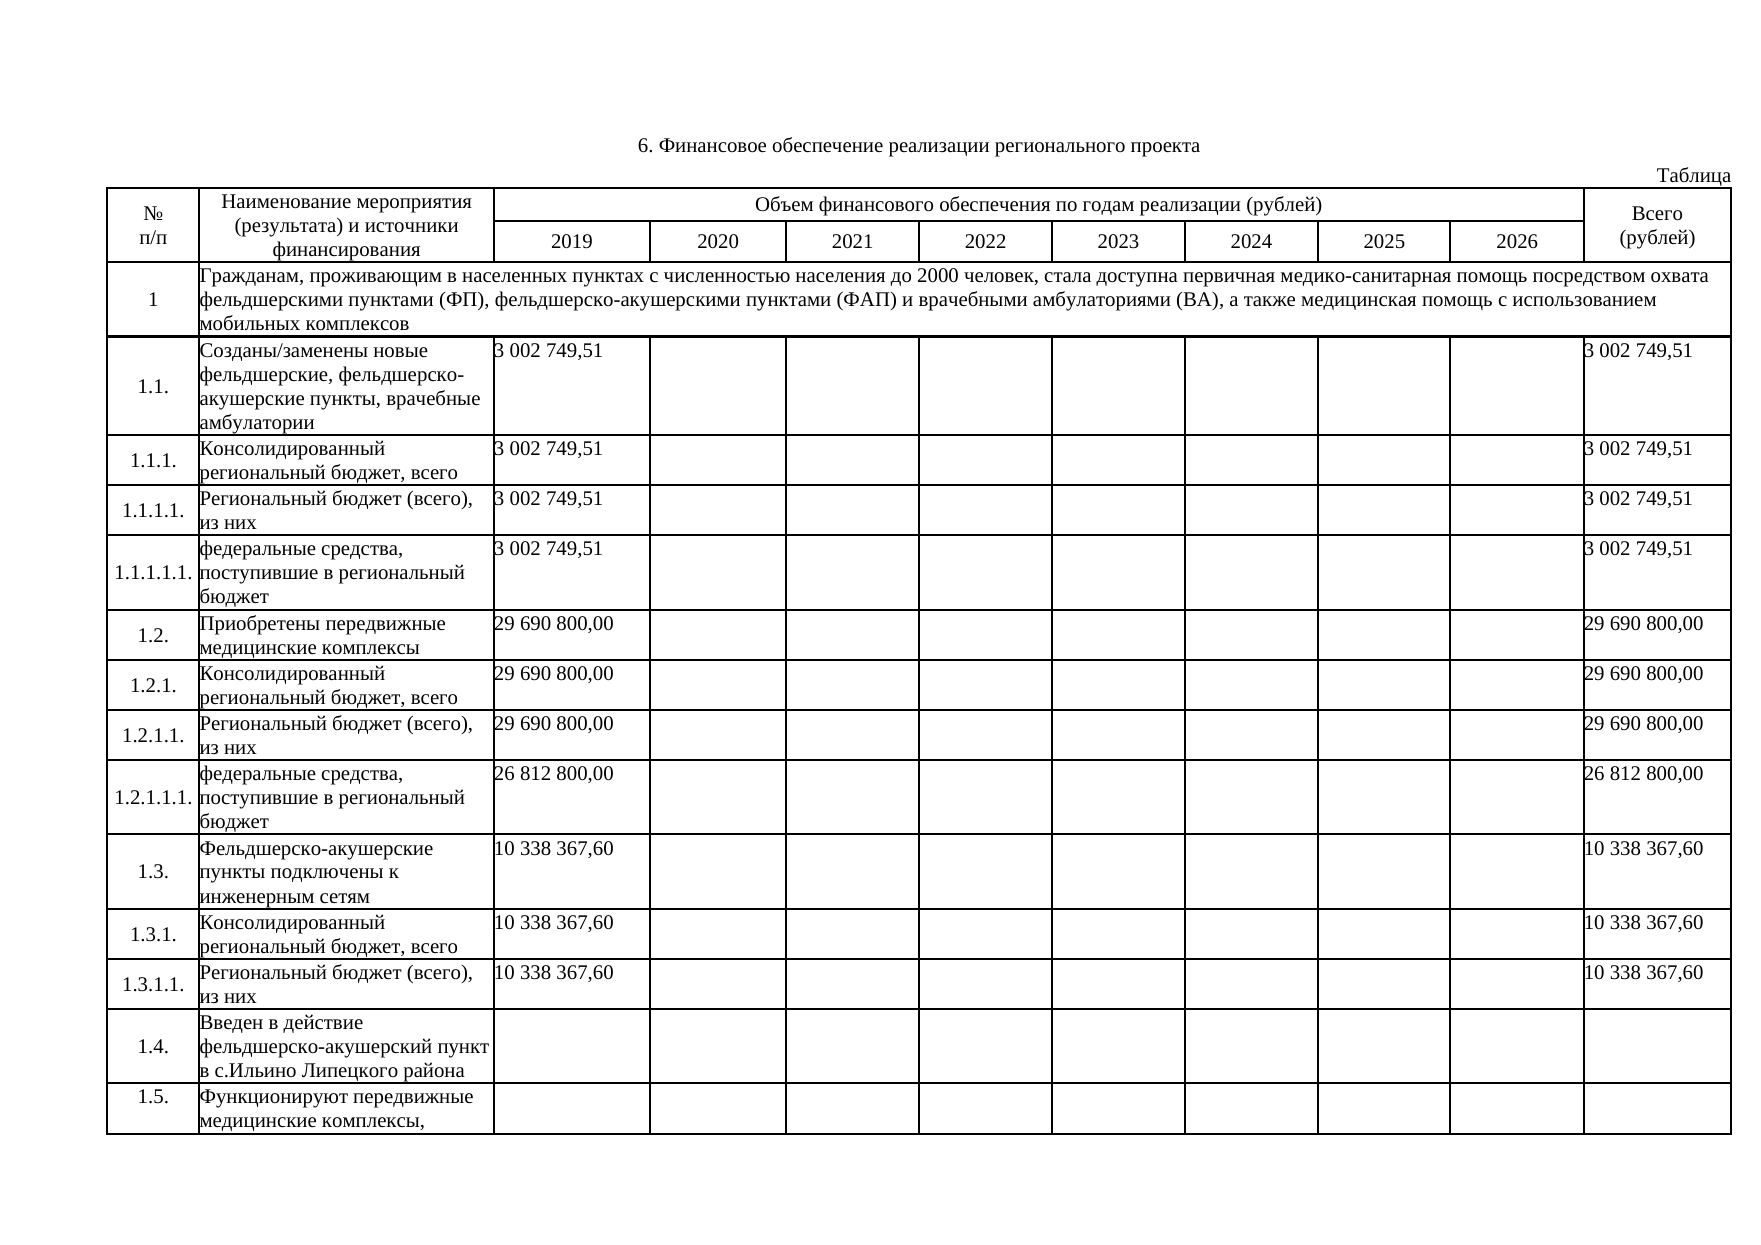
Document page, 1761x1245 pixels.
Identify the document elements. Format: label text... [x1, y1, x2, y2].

table_cell [1319, 338, 1449, 434]
table_cell Всего (рублей) [1585, 189, 1730, 261]
table_cell [1319, 661, 1449, 709]
table_cell 1 [108, 263, 198, 335]
table_cell [787, 835, 918, 908]
table_cell [1451, 711, 1583, 759]
table_cell [920, 1010, 1051, 1082]
table_cell [1053, 338, 1184, 434]
table_cell 3 002 749,51 [1585, 338, 1730, 434]
table_cell 26 812 800,00 [495, 761, 649, 833]
table_cell Таблица [107, 157, 1731, 187]
table_cell 1.1.1.1.1. [108, 536, 198, 608]
table_cell 1.3.1. [108, 910, 198, 958]
table_cell Консолидированный региональный бюджет, всего [200, 910, 493, 958]
table_cell [651, 486, 785, 534]
table_cell [1451, 960, 1583, 1008]
table_cell [651, 1010, 785, 1082]
table_cell [1053, 436, 1184, 484]
table_cell [920, 835, 1051, 908]
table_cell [200, 1084, 493, 1132]
table_cell [787, 436, 918, 484]
table_cell [1451, 436, 1583, 484]
table_cell [651, 338, 785, 434]
table_cell [1186, 835, 1317, 908]
table_cell 2026 [1451, 222, 1583, 261]
table_cell [920, 611, 1051, 659]
table_cell [1451, 761, 1583, 833]
table_cell 3 002 749,51 [1585, 486, 1730, 534]
table_cell [1186, 960, 1317, 1008]
table_cell № п/п [108, 189, 198, 261]
table_cell 2025 [1319, 222, 1449, 261]
table_cell 1.1. [108, 338, 198, 434]
table_cell 1.2.1.1. [108, 711, 198, 759]
table_cell 1.2.1. [108, 661, 198, 709]
table_cell [787, 1010, 918, 1082]
table_cell 10 338 367,60 [1585, 835, 1730, 908]
table_cell [1053, 661, 1184, 709]
table_cell Созданы/заменены новые фельдшерские, фельдшерско-акушерские пункты, врачебные амбулатории [200, 338, 493, 434]
table_cell [1186, 536, 1317, 608]
table_cell [1319, 960, 1449, 1008]
table_cell [1186, 711, 1317, 759]
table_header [107, 133, 1731, 157]
table_cell 2021 [787, 222, 918, 261]
table_cell [1053, 536, 1184, 608]
table_cell федеральные средства, поступившие в региональный бюджет [200, 761, 493, 833]
table_cell 10 338 367,60 [1585, 910, 1730, 958]
table_cell [920, 910, 1051, 958]
table_cell [651, 711, 785, 759]
table_cell [787, 338, 918, 434]
table_cell [787, 711, 918, 759]
table_cell [1053, 1084, 1184, 1132]
table_cell [1451, 835, 1583, 908]
table_cell [1319, 436, 1449, 484]
table_cell [1053, 1010, 1184, 1082]
table_cell [920, 761, 1051, 833]
table_cell 1.3.1.1. [108, 960, 198, 1008]
table_cell 1.1.1.1. [108, 486, 198, 534]
table_cell [1451, 1084, 1583, 1132]
table_cell [495, 1084, 649, 1132]
table_cell [1186, 486, 1317, 534]
table_cell 2019 [495, 222, 649, 261]
table_cell 29 690 800,00 [1585, 661, 1730, 709]
table_cell федеральные средства, поступившие в региональный бюджет [200, 536, 493, 608]
table_cell [920, 436, 1051, 484]
table_cell [651, 536, 785, 608]
table_cell [1053, 761, 1184, 833]
table_cell [920, 1084, 1051, 1132]
table_cell [787, 960, 918, 1008]
table_cell [1319, 711, 1449, 759]
table_cell 10 338 367,60 [495, 910, 649, 958]
table_cell [1319, 486, 1449, 534]
table_cell 1.4. [108, 1010, 198, 1082]
table_cell 2023 [1053, 222, 1184, 261]
table_cell 29 690 800,00 [495, 711, 649, 759]
table_cell Объем финансового обеспечения по годам реализации (рублей) [495, 189, 1583, 220]
table_cell [787, 611, 918, 659]
table_cell [495, 1010, 649, 1082]
table_cell [1451, 910, 1583, 958]
table_cell [787, 536, 918, 608]
table_cell Гражданам, проживающим в населенных пунктах с численностью населения до 2000 человек, стала доступна первичная медико-санитарная помощь посредством охвата фельдшерскими пунктами (ФП), фельдшерско-акушерскими пунктами (ФАП) и врачебными амбулаториями (ВА), а также медицинская помощь с использованием мобильных комплексов [200, 263, 1730, 335]
table_cell [920, 661, 1051, 709]
table_cell 29 690 800,00 [1585, 611, 1730, 659]
table_cell Приобретены передвижные медицинские комплексы [200, 611, 493, 659]
table_cell Региональный бюджет (всего), из них [200, 486, 493, 534]
table_cell [651, 1084, 785, 1132]
table_cell [787, 1084, 918, 1132]
table_cell [1319, 1010, 1449, 1082]
table_cell [651, 436, 785, 484]
table_cell [787, 661, 918, 709]
table_cell [1053, 711, 1184, 759]
table_cell [1186, 1084, 1317, 1132]
table_cell 10 338 367,60 [495, 835, 649, 908]
table_cell [1053, 960, 1184, 1008]
table_cell [1053, 611, 1184, 659]
table_cell [1585, 1084, 1730, 1132]
table_cell [651, 611, 785, 659]
table_cell Региональный бюджет (всего), из них [200, 960, 493, 1008]
table_cell [920, 486, 1051, 534]
table_cell 29 690 800,00 [495, 661, 649, 709]
table_cell Введен в действие фельдшерско-акушерский пункт в с.Ильино Липецкого района [200, 1010, 493, 1082]
table_cell [1451, 661, 1583, 709]
table_cell Консолидированный региональный бюджет, всего [200, 436, 493, 484]
table_cell 3 002 749,51 [1585, 536, 1730, 608]
table_cell [920, 536, 1051, 608]
table_cell [1451, 611, 1583, 659]
table_cell 29 690 800,00 [1585, 711, 1730, 759]
table_cell [1451, 536, 1583, 608]
table_cell [787, 761, 918, 833]
table_cell 1.2. [108, 611, 198, 659]
table_cell [651, 761, 785, 833]
table_cell 10 338 367,60 [1585, 960, 1730, 1008]
table_cell [1186, 611, 1317, 659]
table_cell 29 690 800,00 [495, 611, 649, 659]
table_cell [1319, 611, 1449, 659]
table_cell [1451, 1010, 1583, 1082]
table_cell 3 002 749,51 [495, 486, 649, 534]
table_cell 2022 [920, 222, 1051, 261]
table_cell [651, 910, 785, 958]
table_cell [1319, 761, 1449, 833]
table_cell [1319, 910, 1449, 958]
table_cell Консолидированный региональный бюджет, всего [200, 661, 493, 709]
table_cell [651, 960, 785, 1008]
table_cell [1319, 536, 1449, 608]
table_cell 26 812 800,00 [1585, 761, 1730, 833]
table_cell [1319, 1084, 1449, 1132]
table_cell [1186, 661, 1317, 709]
table_cell [787, 486, 918, 534]
table_cell [1186, 338, 1317, 434]
table_cell 3 002 749,51 [495, 338, 649, 434]
table_cell 3 002 749,51 [495, 536, 649, 608]
table_cell [1186, 1010, 1317, 1082]
table_cell [787, 910, 918, 958]
table_cell [1186, 910, 1317, 958]
table_cell 2020 [651, 222, 785, 261]
table_cell [1186, 436, 1317, 484]
table_cell 10 338 367,60 [495, 960, 649, 1008]
table_cell Фельдшерско-акушерские пункты подключены к инженерным сетям [200, 835, 493, 908]
table_cell [1053, 910, 1184, 958]
table_cell [920, 960, 1051, 1008]
table_cell [920, 338, 1051, 434]
table_cell [1451, 338, 1583, 434]
table_cell 1.2.1.1.1. [108, 761, 198, 833]
table_cell 1.3. [108, 835, 198, 908]
table_cell 3 002 749,51 [495, 436, 649, 484]
table_cell [1186, 761, 1317, 833]
table_cell [1319, 835, 1449, 908]
table_cell [1053, 486, 1184, 534]
table_cell Региональный бюджет (всего), из них [200, 711, 493, 759]
table_cell 3 002 749,51 [1585, 436, 1730, 484]
table_cell 1.5. [108, 1084, 198, 1132]
table_cell 2024 [1186, 222, 1317, 261]
table_cell [651, 661, 785, 709]
table_cell Наименование мероприятия (результата) и источники финансирования [200, 189, 493, 261]
table_cell [1585, 1010, 1730, 1082]
table_cell 1.1.1. [108, 436, 198, 484]
table_cell [651, 835, 785, 908]
table_cell [920, 711, 1051, 759]
table_cell [1451, 486, 1583, 534]
table_cell [1053, 835, 1184, 908]
